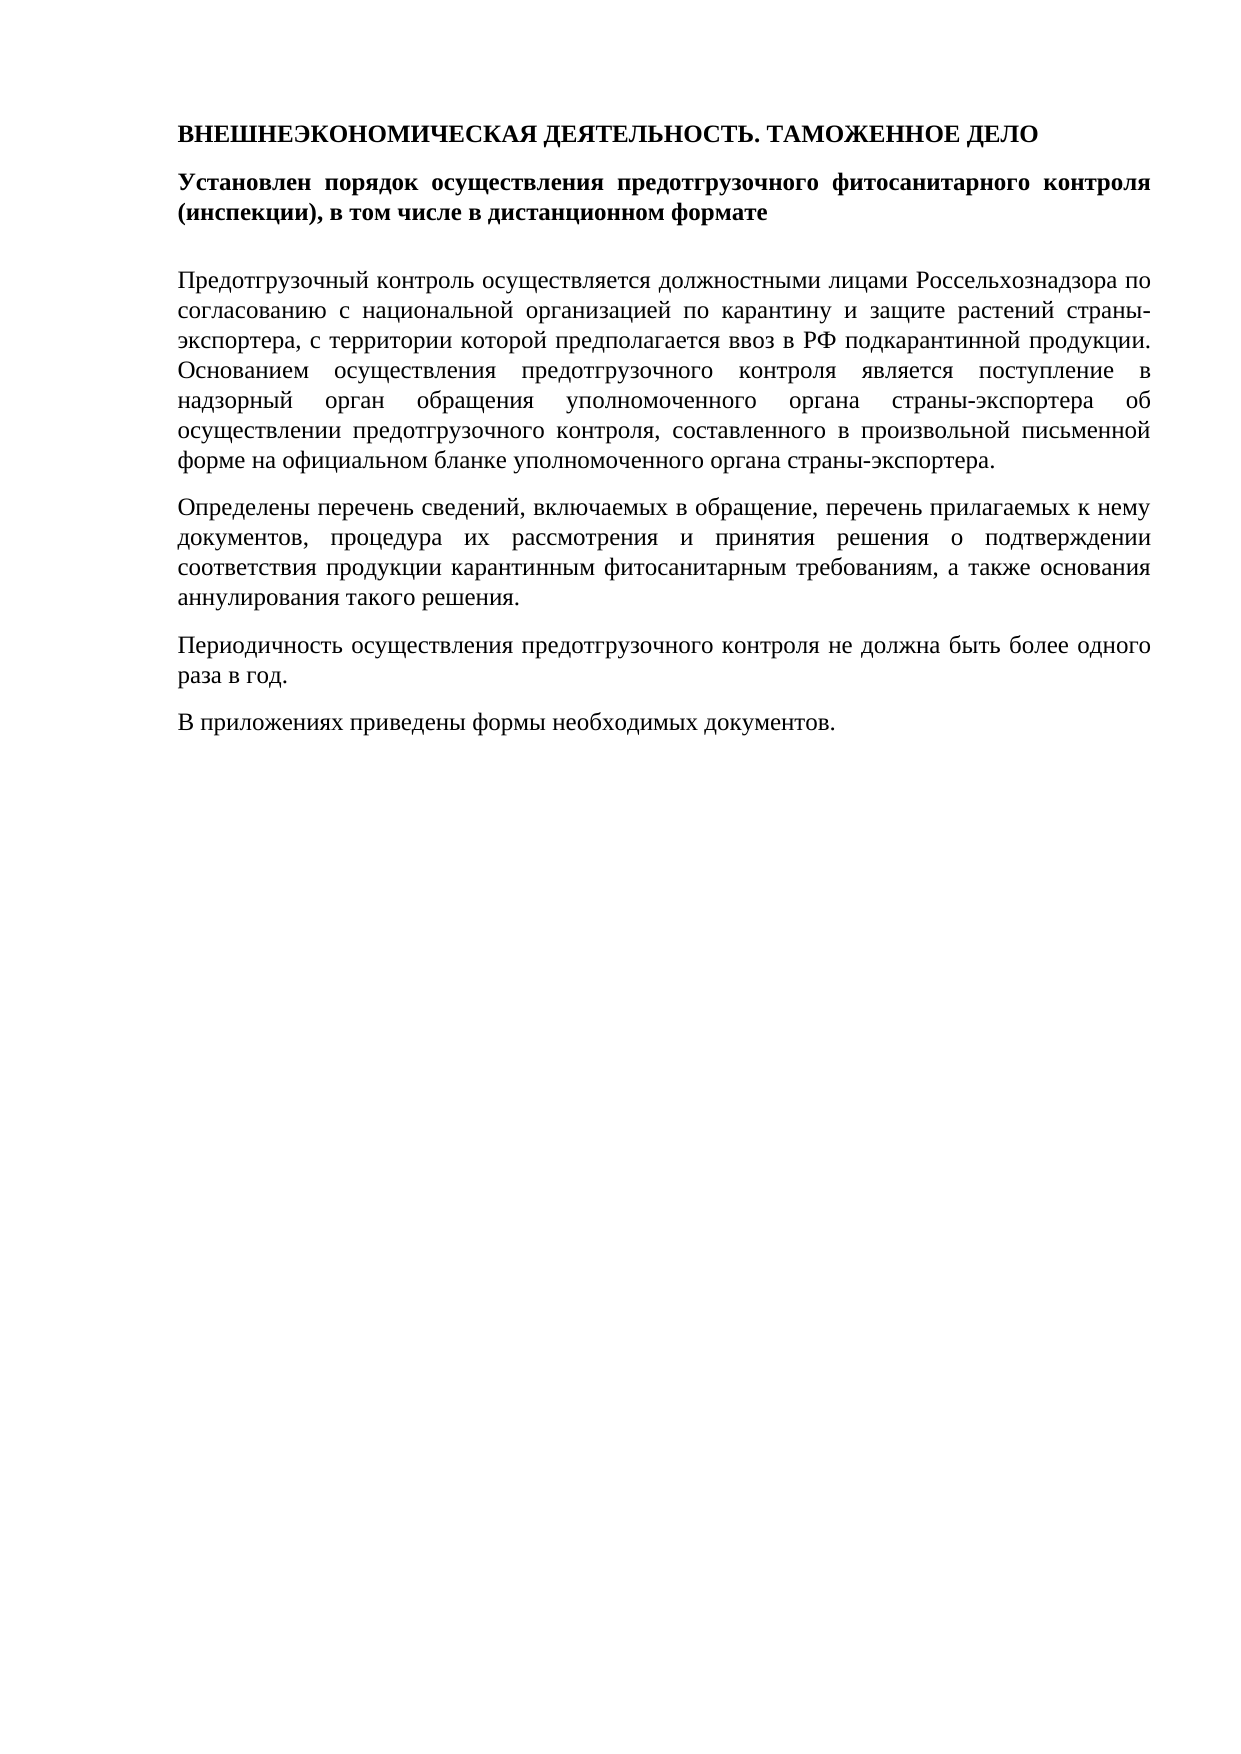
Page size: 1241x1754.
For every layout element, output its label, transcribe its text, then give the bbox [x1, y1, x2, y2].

text Определены перечень сведений, включаемых в обращение, перечень прилагаемых к нему документов, процедура их рассмотрения и принятия решения о подтверждении соответствия продукции карантинным фитосанитарным требованиям, а также основания аннулирования такого решения. [177, 491, 1152, 611]
text Установлен порядок осуществления предотгрузочного фитосанитарного контроля (инспекции), в том числе в дистанционном формате [177, 166, 1152, 226]
text В приложениях приведены формы необходимых документов. [177, 706, 1152, 736]
text Периодичность осуществления предотгрузочного контроля не должна быть более одного раза в год. [177, 628, 1152, 688]
text ВНЕШНЕЭКОНОМИЧЕСКАЯ ДЕЯТЕЛЬНОСТЬ. ТАМОЖЕННОЕ ДЕЛО [177, 118, 1152, 148]
text Предотгрузочный контроль осуществляется должностными лицами Россельхознадзора по согласованию с национальной организацией по карантину и защите растений страны-экспортера, с территории которой предполагается ввоз в РФ подкарантинной продукции. Основанием осуществления предотгрузочного контроля является поступление в надзорный орган обращения уполномоченного органа страны-экспортера об осуществлении предотгрузочного контроля, составленного в произвольной письменной форме на официальном бланке уполномоченного органа страны-экспортера. [177, 263, 1152, 473]
